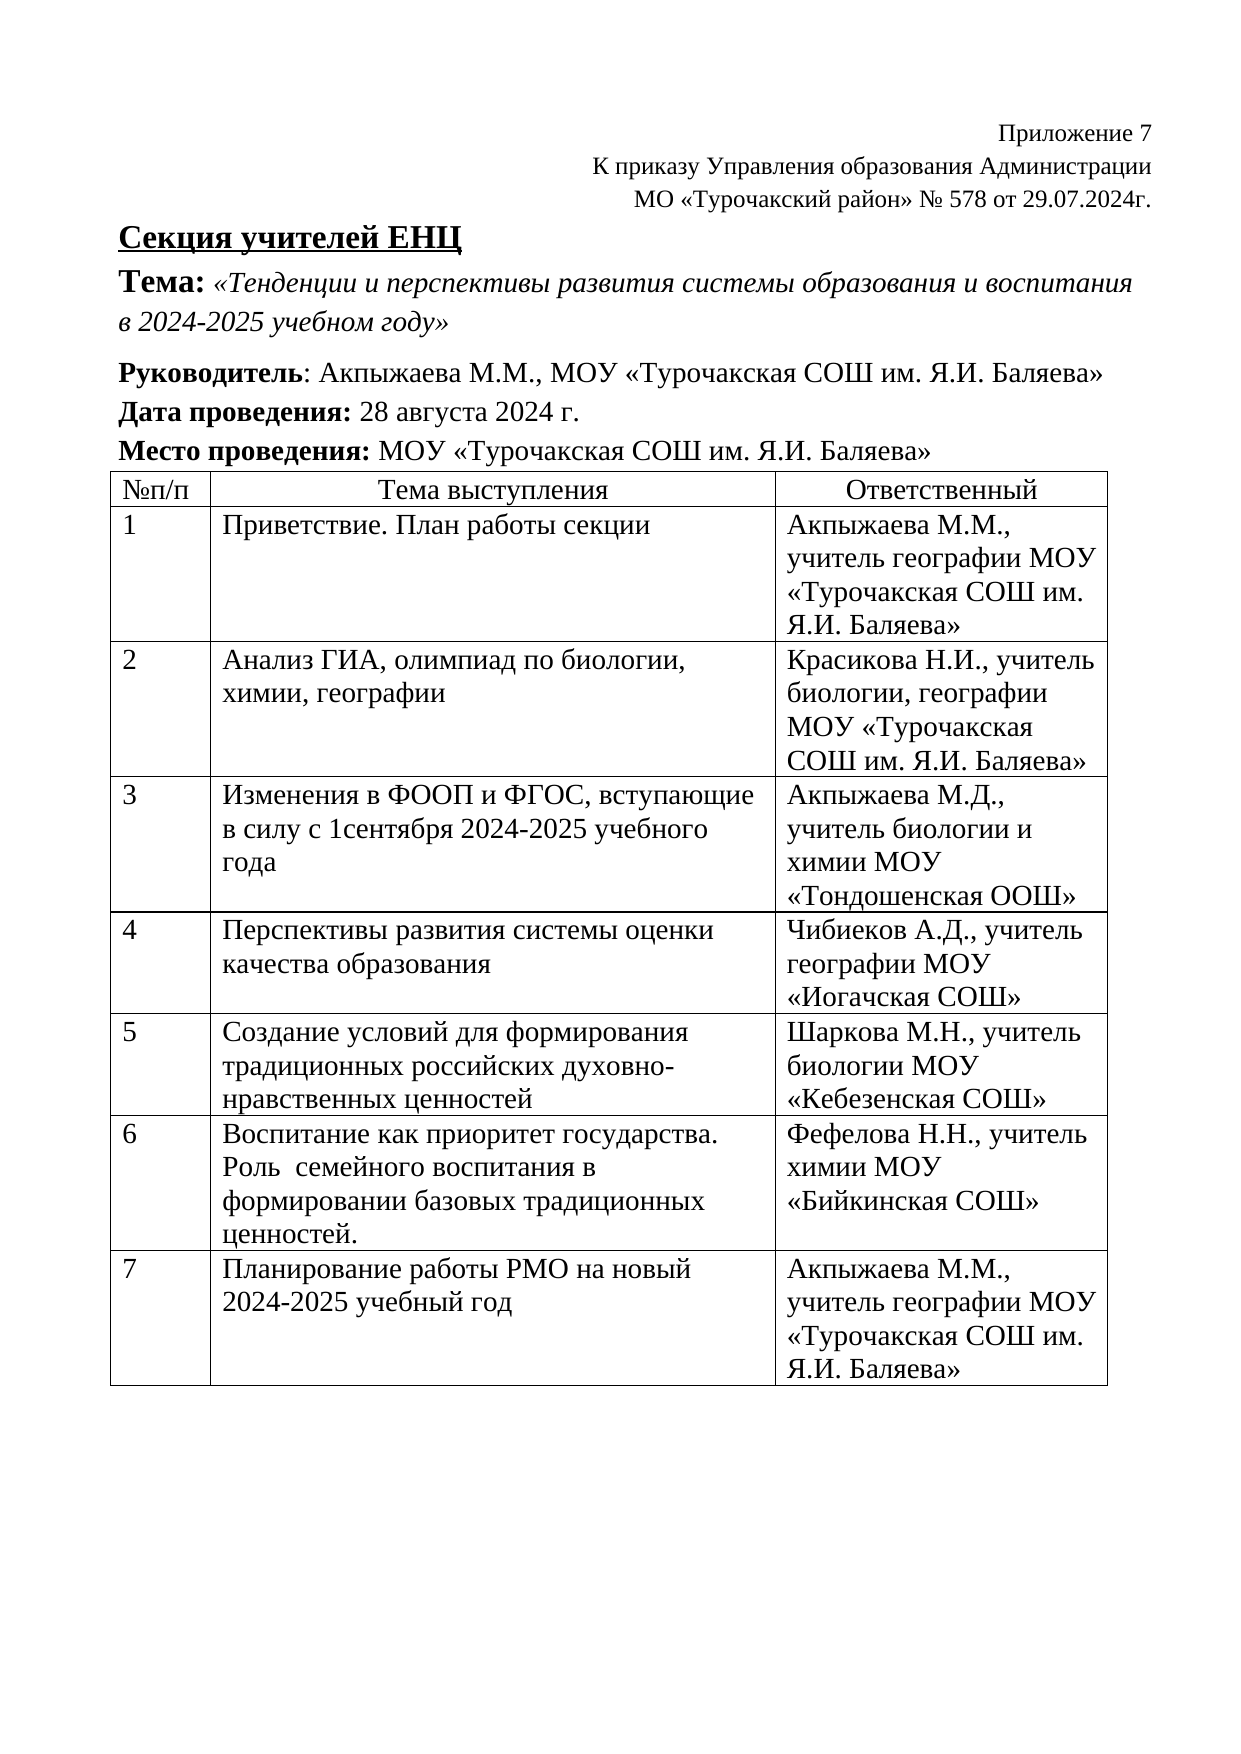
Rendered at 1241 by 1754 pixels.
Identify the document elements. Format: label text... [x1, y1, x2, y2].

table_cell Акпыжаева М.Д., учитель биологии и химии МОУ «Тондошенская ООШ» [776, 777, 1107, 911]
table_cell Воспитание как приоритет государства. Роль семейного воспитания в формировании базовых традиционных ценностей. [211, 1116, 775, 1250]
text Руководитель: Акпыжаева М.М., МОУ «Турочакская СОШ им. Я.И. Баляева» [118, 356, 1152, 389]
text МО «Турочакский район» № 578 от 29.07.2024г. [59, 184, 1152, 213]
text Секция учителей ЕНЦ [118, 217, 1152, 256]
table_cell Изменения в ФООП и ФГОС, вступающие в силу с 1сентября 2024-2025 учебного года [211, 777, 775, 911]
table_cell Анализ ГИА, олимпиад по биологии, химии, географии [211, 642, 775, 776]
text Приложение 7 [59, 118, 1152, 147]
text Тема: «Тенденции и перспективы развития системы образования и воспитания в 2024-2025 учебном году» [118, 261, 1152, 338]
table_cell 6 [111, 1116, 210, 1250]
table_cell Красикова Н.И., учитель биологии, географии МОУ «Турочакская СОШ им. Я.И. Баляева» [776, 642, 1107, 776]
text Дата проведения: 28 августа 2024 г. [118, 394, 1152, 428]
table_header №п/п [111, 472, 210, 506]
text К приказу Управления образования Администрации [59, 151, 1152, 180]
table_cell Фефелова Н.Н., учитель химии МОУ «Бийкинская СОШ» [776, 1116, 1107, 1250]
table_header Ответственный [776, 472, 1107, 506]
table_cell Приветствие. План работы секции [211, 507, 775, 641]
table_cell Шаркова М.Н., учитель биологии МОУ «Кебезенская СОШ» [776, 1014, 1107, 1115]
table_cell Планирование работы РМО на новый 2024-2025 учебный год [211, 1251, 775, 1385]
text Место проведения: МОУ «Турочакская СОШ им. Я.И. Баляева» [118, 433, 1152, 466]
table_cell 5 [111, 1014, 210, 1115]
table_cell Акпыжаева М.М., учитель географии МОУ «Турочакская СОШ им. Я.И. Баляева» [776, 507, 1107, 641]
table_cell Перспективы развития системы оценки качества образования [211, 913, 775, 1013]
table_cell 2 [111, 642, 210, 776]
table_header Тема выступления [211, 472, 775, 506]
table_cell 1 [111, 507, 210, 641]
table_cell Чибиеков А.Д., учитель географии МОУ «Иогачская СОШ» [776, 913, 1107, 1013]
table_cell Акпыжаева М.М., учитель географии МОУ «Турочакская СОШ им. Я.И. Баляева» [776, 1251, 1107, 1385]
table_cell 7 [111, 1251, 210, 1385]
table_cell Создание условий для формирования традиционных российских духовно-нравственных ценностей [211, 1014, 775, 1115]
table_cell 4 [111, 913, 210, 1013]
table_cell 3 [111, 777, 210, 911]
